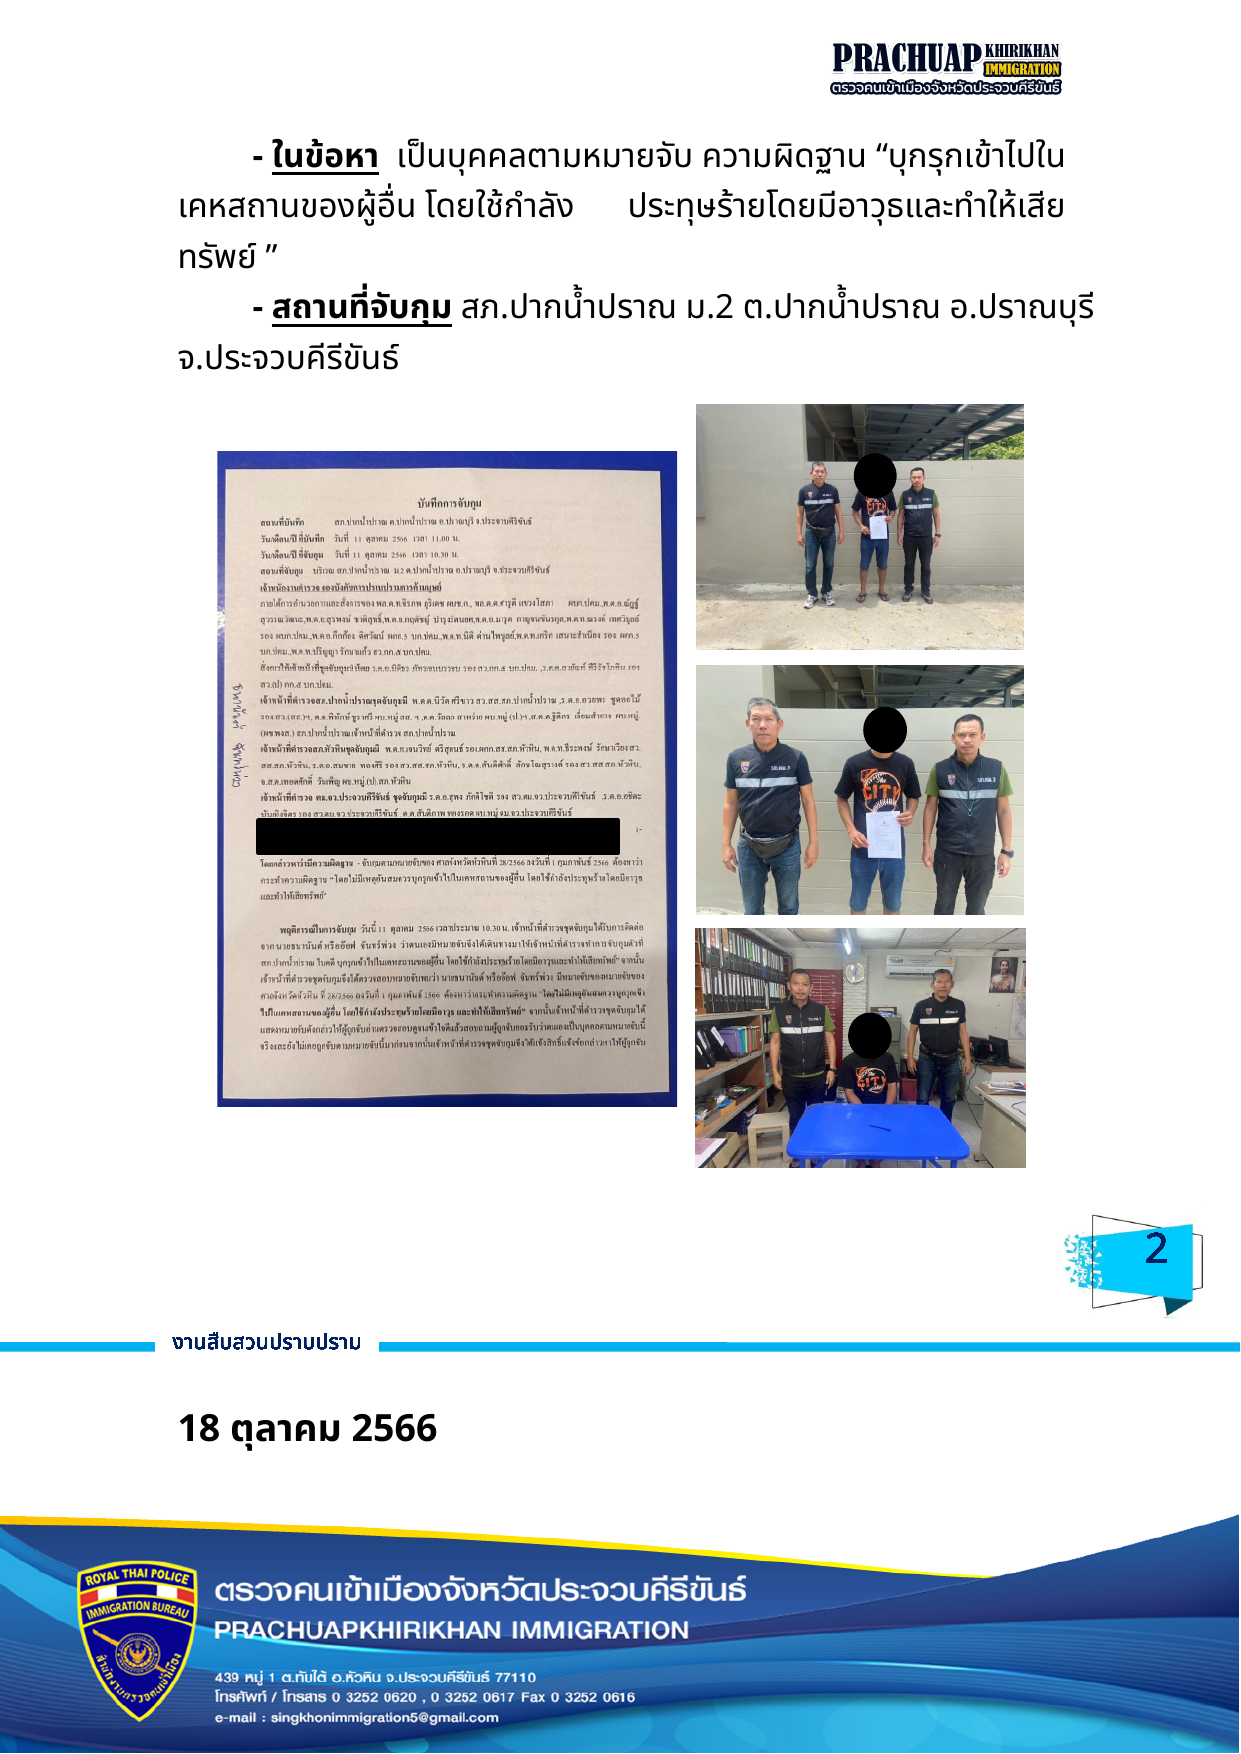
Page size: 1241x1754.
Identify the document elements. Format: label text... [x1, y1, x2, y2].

picture [217, 451, 678, 1107]
text - ในข้อหา เป็นบุคคลตามหมายจับ ความผิดฐาน “บุกรุกเข้าไปในเคหสถานของผู้อื่น โดยใช้กำลัง ประทุษร้ายโดยมีอาวุธและทำให้เสียทรัพย์ ” [177, 132, 1122, 283]
picture [695, 928, 1026, 1168]
picture [1062, 1206, 1208, 1324]
text - สถานที่จับกุม สภ.ปากน้ำปราณ ม.2 ต.ปากน้ำปราณ อ.ปราณบุรี จ.ประจวบคีรีขันธ์ [177, 283, 1122, 384]
picture [820, 13, 1070, 131]
picture [696, 665, 1024, 915]
picture [696, 404, 1024, 650]
picture [0, 1514, 1239, 1753]
text 18 ตุลาคม 2566 [177, 1401, 1122, 1458]
